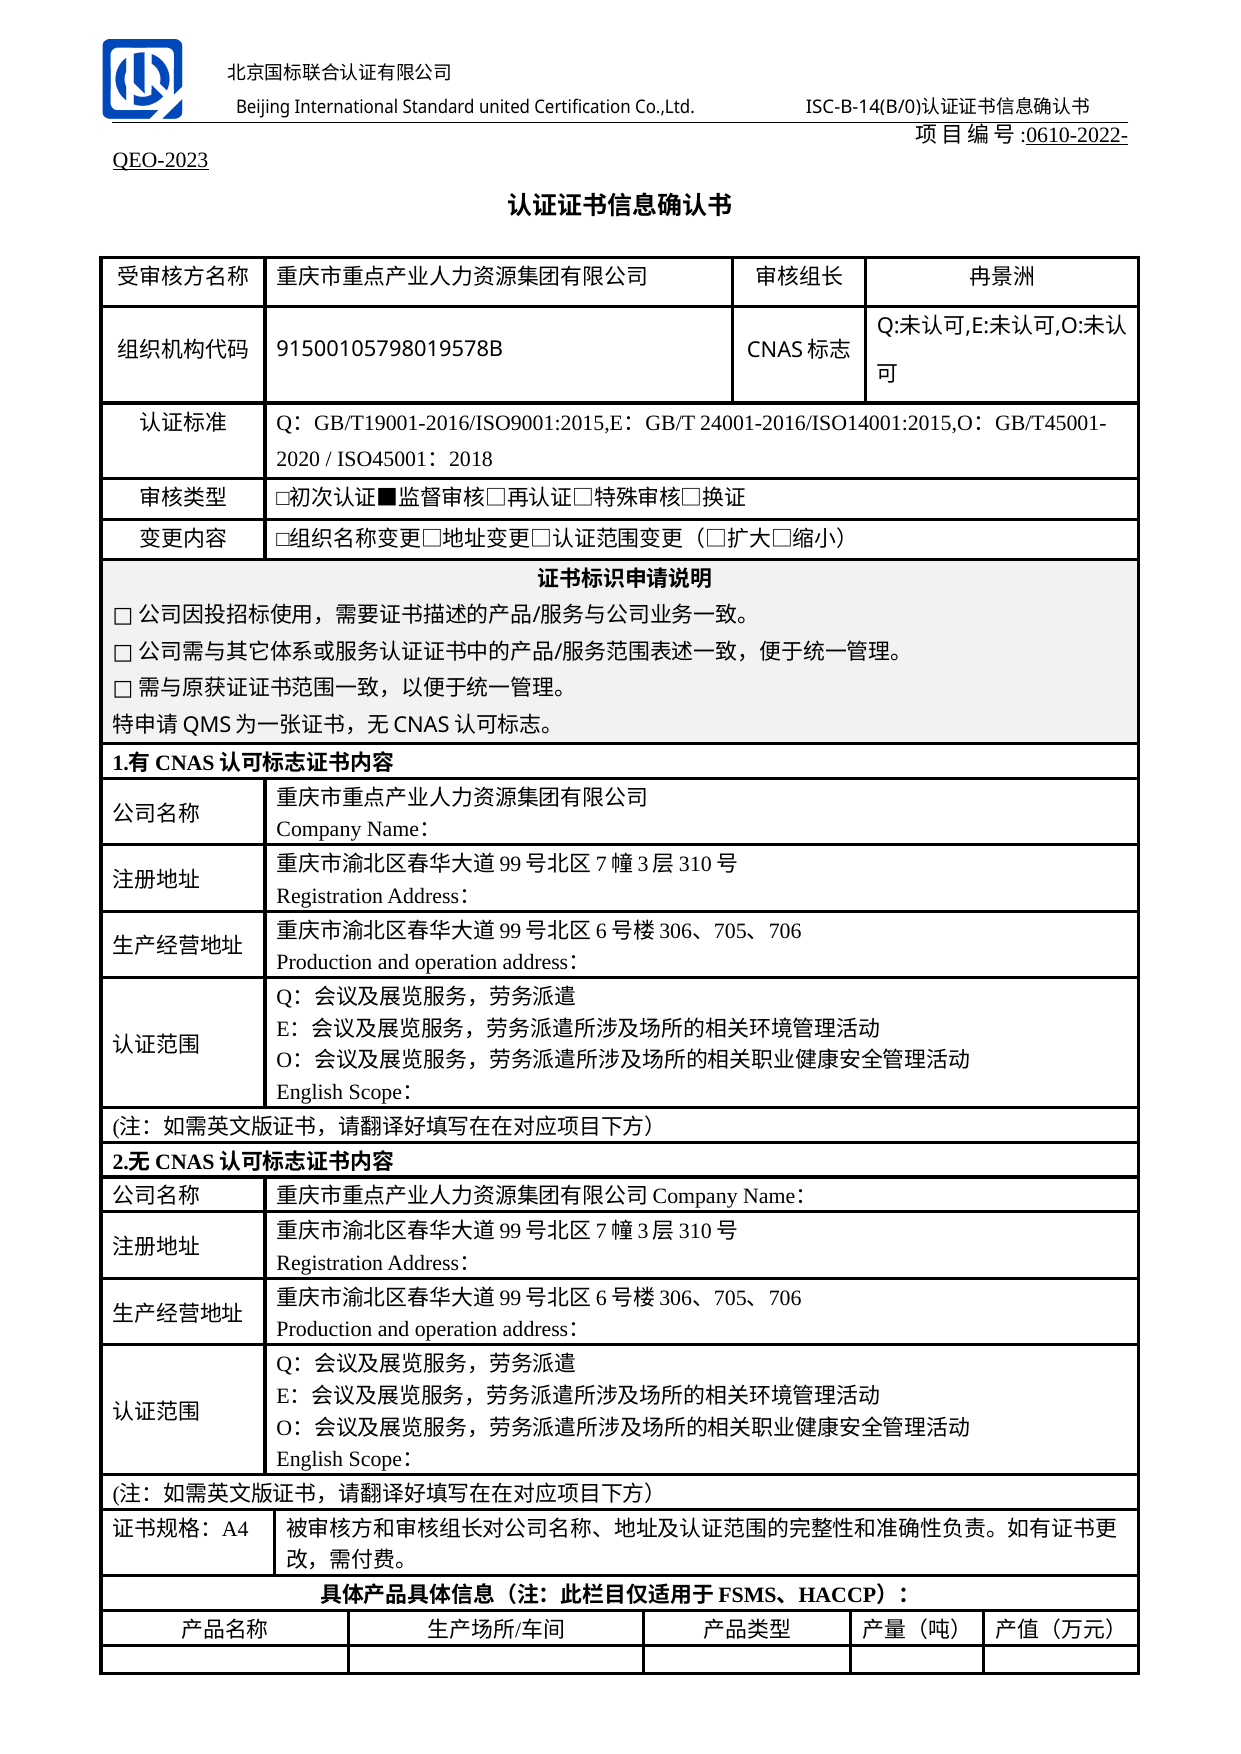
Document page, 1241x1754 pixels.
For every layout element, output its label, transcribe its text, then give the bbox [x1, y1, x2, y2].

table_cell 认证范围 [103, 979, 263, 1106]
table_cell 重庆市重点产业人力资源集团有限公司 Company Name： [267, 780, 1137, 843]
table_cell 认证范围 [103, 1346, 263, 1473]
table_cell □初次认证■监督审核□再认证□特殊审核□换证 [267, 480, 1137, 517]
table_cell 证书标识申请说明 □ 公司因投招标使用，需要证书描述的产品/服务与公司业务一致。 □ 公司需与其它体系或服务认证证书中的产品/服务范围表述一致，便于统一管理。 □ 需与原获证证书范围一致，以便于统一管理。 特申请QMS为一张证书，无CNAS认可标志。 [103, 561, 1137, 742]
table_cell 生产经营地址 [103, 1280, 263, 1343]
table_cell [852, 1647, 982, 1672]
table_cell 具体产品具体信息（注：此栏目仅适用于FSMS、HACCP）： [103, 1577, 1137, 1609]
table_cell 生产经营地址 [103, 913, 263, 976]
table_cell 认证标准 [103, 405, 263, 477]
text 项目编号:0610-2022-QEO-2023 [112, 123, 1128, 173]
table_cell Q:未认可,E:未认可,O:未认可 [867, 308, 1137, 401]
table_cell 组织机构代码 [103, 308, 263, 401]
table_cell 2.无CNAS认可标志证书内容 [103, 1144, 1137, 1175]
table_cell Q：GB/T19001-2016/ISO9001:2015,E：GB/T 24001-2016/ISO14001:2015,O：GB/T45001-2020 / ISO45001：2018 [267, 405, 1137, 477]
table_cell 审核类型 [103, 480, 263, 517]
table_cell □组织名称变更□地址变更□认证范围变更（□扩大□缩小） [267, 521, 1137, 558]
table_cell 产品名称 [103, 1612, 347, 1644]
table_cell Q：会议及展览服务，劳务派遣 E：会议及展览服务，劳务派遣所涉及场所的相关环境管理活动 O：会议及展览服务，劳务派遣所涉及场所的相关职业健康安全管理活动 English Scope： [267, 1346, 1137, 1473]
table_cell 1.有CNAS认可标志证书内容 [103, 745, 1137, 777]
table_cell 重庆市渝北区春华大道99号北区7幢3层310号 Registration Address： [267, 846, 1137, 909]
table_header 重庆市重点产业人力资源集团有限公司 [267, 259, 731, 305]
table_cell 重庆市渝北区春华大道99号北区6号楼306、705、706 Production and operation address： [267, 1280, 1137, 1343]
table_header 冉景洲 [867, 259, 1137, 305]
table_cell 产值（万元） [985, 1612, 1137, 1644]
table_cell 注册地址 [103, 846, 263, 909]
table_cell [985, 1647, 1137, 1672]
text 认证证书信息确认书 [112, 185, 1128, 222]
table_cell 公司名称 [103, 780, 263, 843]
table_cell 被审核方和审核组长对公司名称、地址及认证范围的完整性和准确性负责。如有证书更改，需付费。 [276, 1511, 1137, 1574]
table_cell [350, 1647, 642, 1672]
table_cell (注：如需英文版证书，请翻译好填写在在对应项目下方） [103, 1476, 1137, 1508]
table_cell 证书规格：A4 [103, 1511, 273, 1574]
table_cell (注：如需英文版证书，请翻译好填写在在对应项目下方） [103, 1109, 1137, 1141]
table_cell [645, 1647, 849, 1672]
table_cell 产量（吨） [852, 1612, 982, 1644]
table_cell 变更内容 [103, 521, 263, 558]
table_cell 重庆市渝北区春华大道99号北区7幢3层310号 Registration Address： [267, 1213, 1137, 1277]
table_cell 91500105798019578B [267, 308, 731, 401]
table_cell 注册地址 [103, 1213, 263, 1277]
table_cell 重庆市渝北区春华大道99号北区6号楼306、705、706 Production and operation address： [267, 913, 1137, 976]
table_cell [103, 1647, 347, 1672]
table_cell 公司名称 [103, 1179, 263, 1210]
table_cell 重庆市重点产业人力资源集团有限公司Company Name： [267, 1179, 1137, 1210]
table_cell 产品类型 [645, 1612, 849, 1644]
table_cell CNAS标志 [734, 308, 864, 401]
table_header 审核组长 [734, 259, 864, 305]
table_cell Q：会议及展览服务，劳务派遣 E：会议及展览服务，劳务派遣所涉及场所的相关环境管理活动 O：会议及展览服务，劳务派遣所涉及场所的相关职业健康安全管理活动 English Scope： [267, 979, 1137, 1106]
table_header 受审核方名称 [103, 259, 263, 305]
table_cell 生产场所/车间 [350, 1612, 642, 1644]
picture [102, 39, 183, 119]
